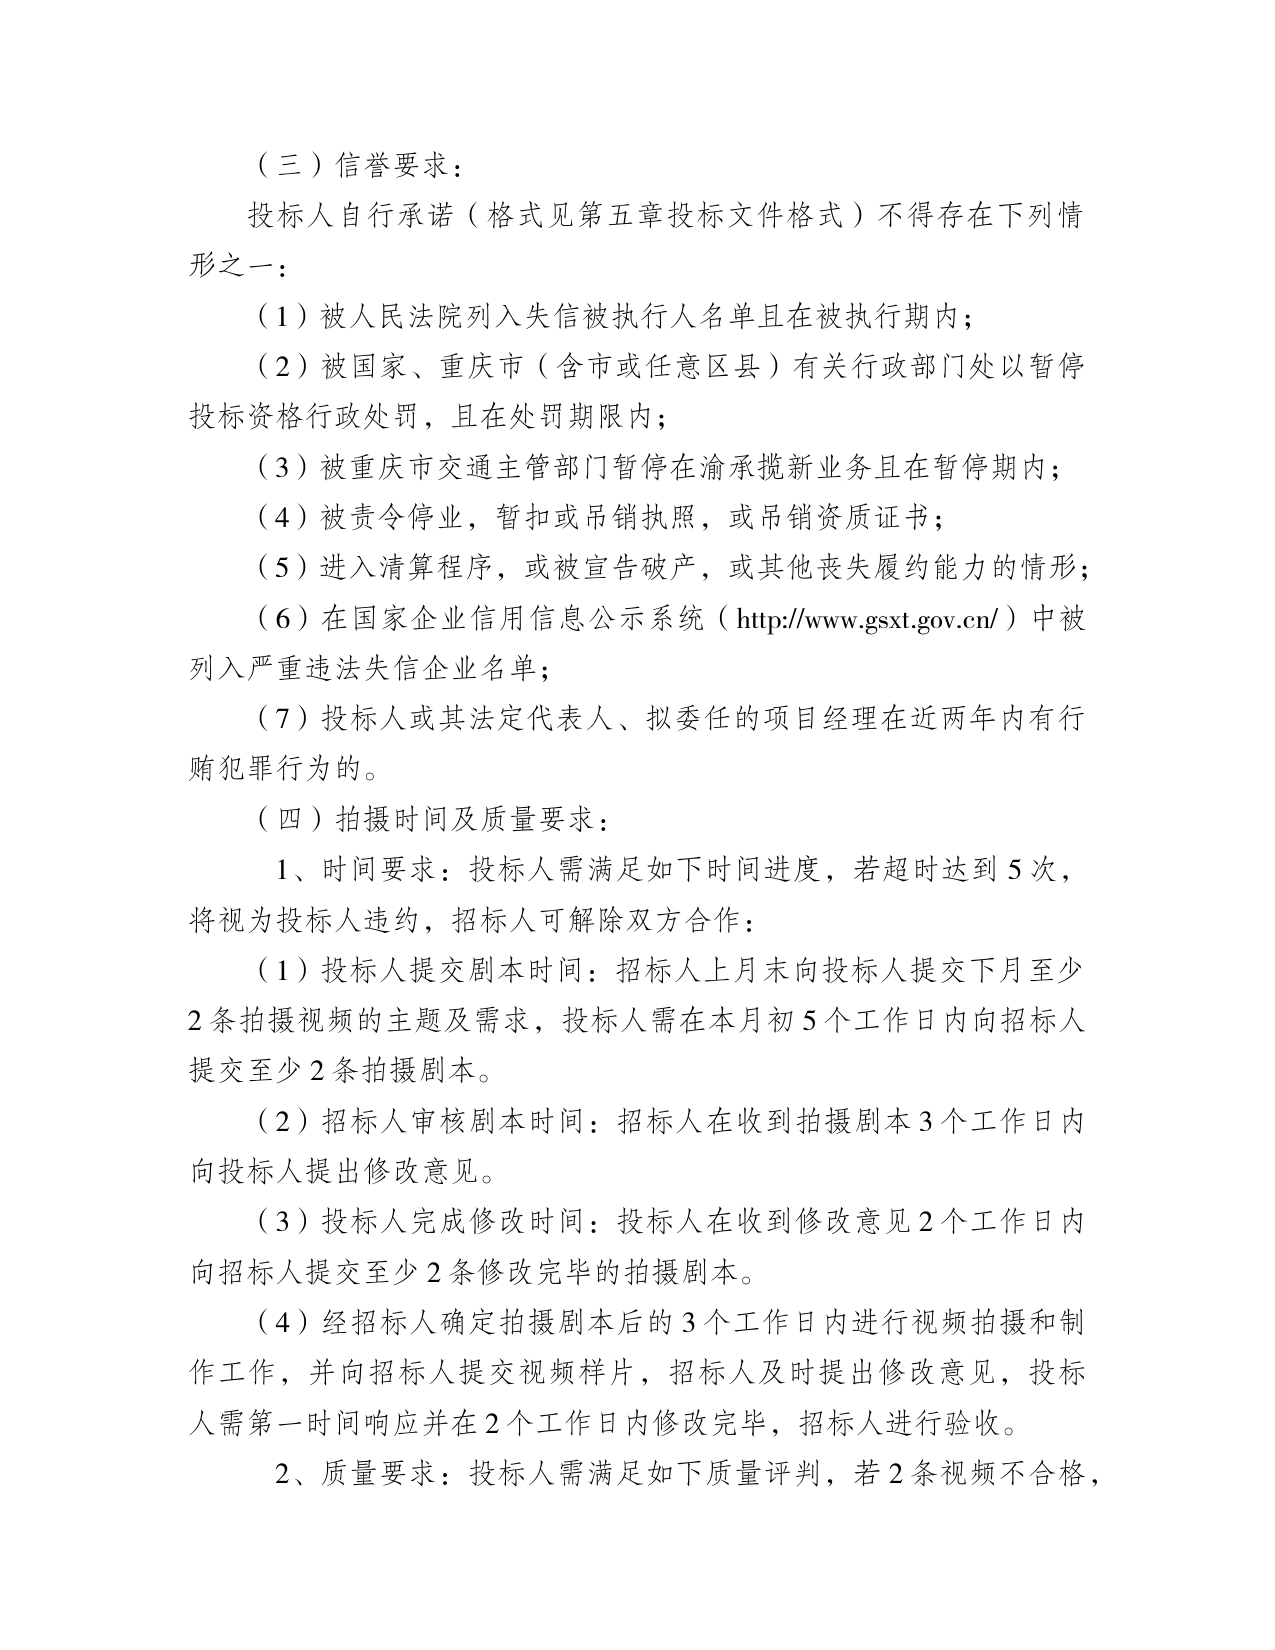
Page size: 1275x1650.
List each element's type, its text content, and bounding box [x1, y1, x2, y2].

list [187, 1458, 1087, 1492]
list （7）投标人或其法定代表人、拟委任的项目经理在近两年内有行贿犯罪行为的。 [187, 703, 1087, 787]
list （3）被重庆市交通主管部门暂停在渝承揽新业务且在暂停期内； [187, 452, 1087, 485]
list （1）被人民法院列入失信被执行人名单且在被执行期内； [187, 301, 1087, 334]
list （2）被国家、重庆市（含市或任意区县）有关行政部门处以暂停投标资格行政处罚，且在处罚期限内； [187, 351, 1087, 435]
list （4）经招标人确定拍摄剧本后的3个工作日内进行视频拍摄和制作工作，并向招标人提交视频样片，招标人及时提出修改意见，投标人需第一时间响应并在2个工作日内修改完毕，招标人进行验收。 [187, 1307, 1087, 1441]
list （1）投标人提交剧本时间：招标人上月末向投标人提交下月至少2条拍摄视频的主题及需求，投标人需在本月初5个工作日内向招标人提交至少2条拍摄剧本。 [187, 955, 1087, 1089]
list （3）投标人完成修改时间：投标人在收到修改意见2个工作日内向招标人提交至少2条修改完毕的拍摄剧本。 [187, 1207, 1087, 1290]
list （三）信誉要求： [187, 150, 1087, 183]
list （6）在国家企业信用信息公示系统（http://www.gsxt.gov.cn/）中被列入严重违法失信企业名单； [187, 603, 1087, 687]
list （四）拍摄时间及质量要求： [187, 804, 1087, 838]
list （5）进入清算程序，或被宣告破产，或其他丧失履约能力的情形； [187, 552, 1087, 586]
list （2）招标人审核剧本时间：招标人在收到拍摄剧本3个工作日内向投标人提出修改意见。 [187, 1106, 1087, 1190]
list （4）被责令停业，暂扣或吊销执照，或吊销资质证书； [187, 502, 1087, 536]
list 1、时间要求：投标人需满足如下时间进度，若超时达到5次，将视为投标人违约，招标人可解除双方合作： [187, 854, 1087, 938]
list 投标人自行承诺（格式见第五章投标文件格式）不得存在下列情形之一： [187, 200, 1087, 284]
